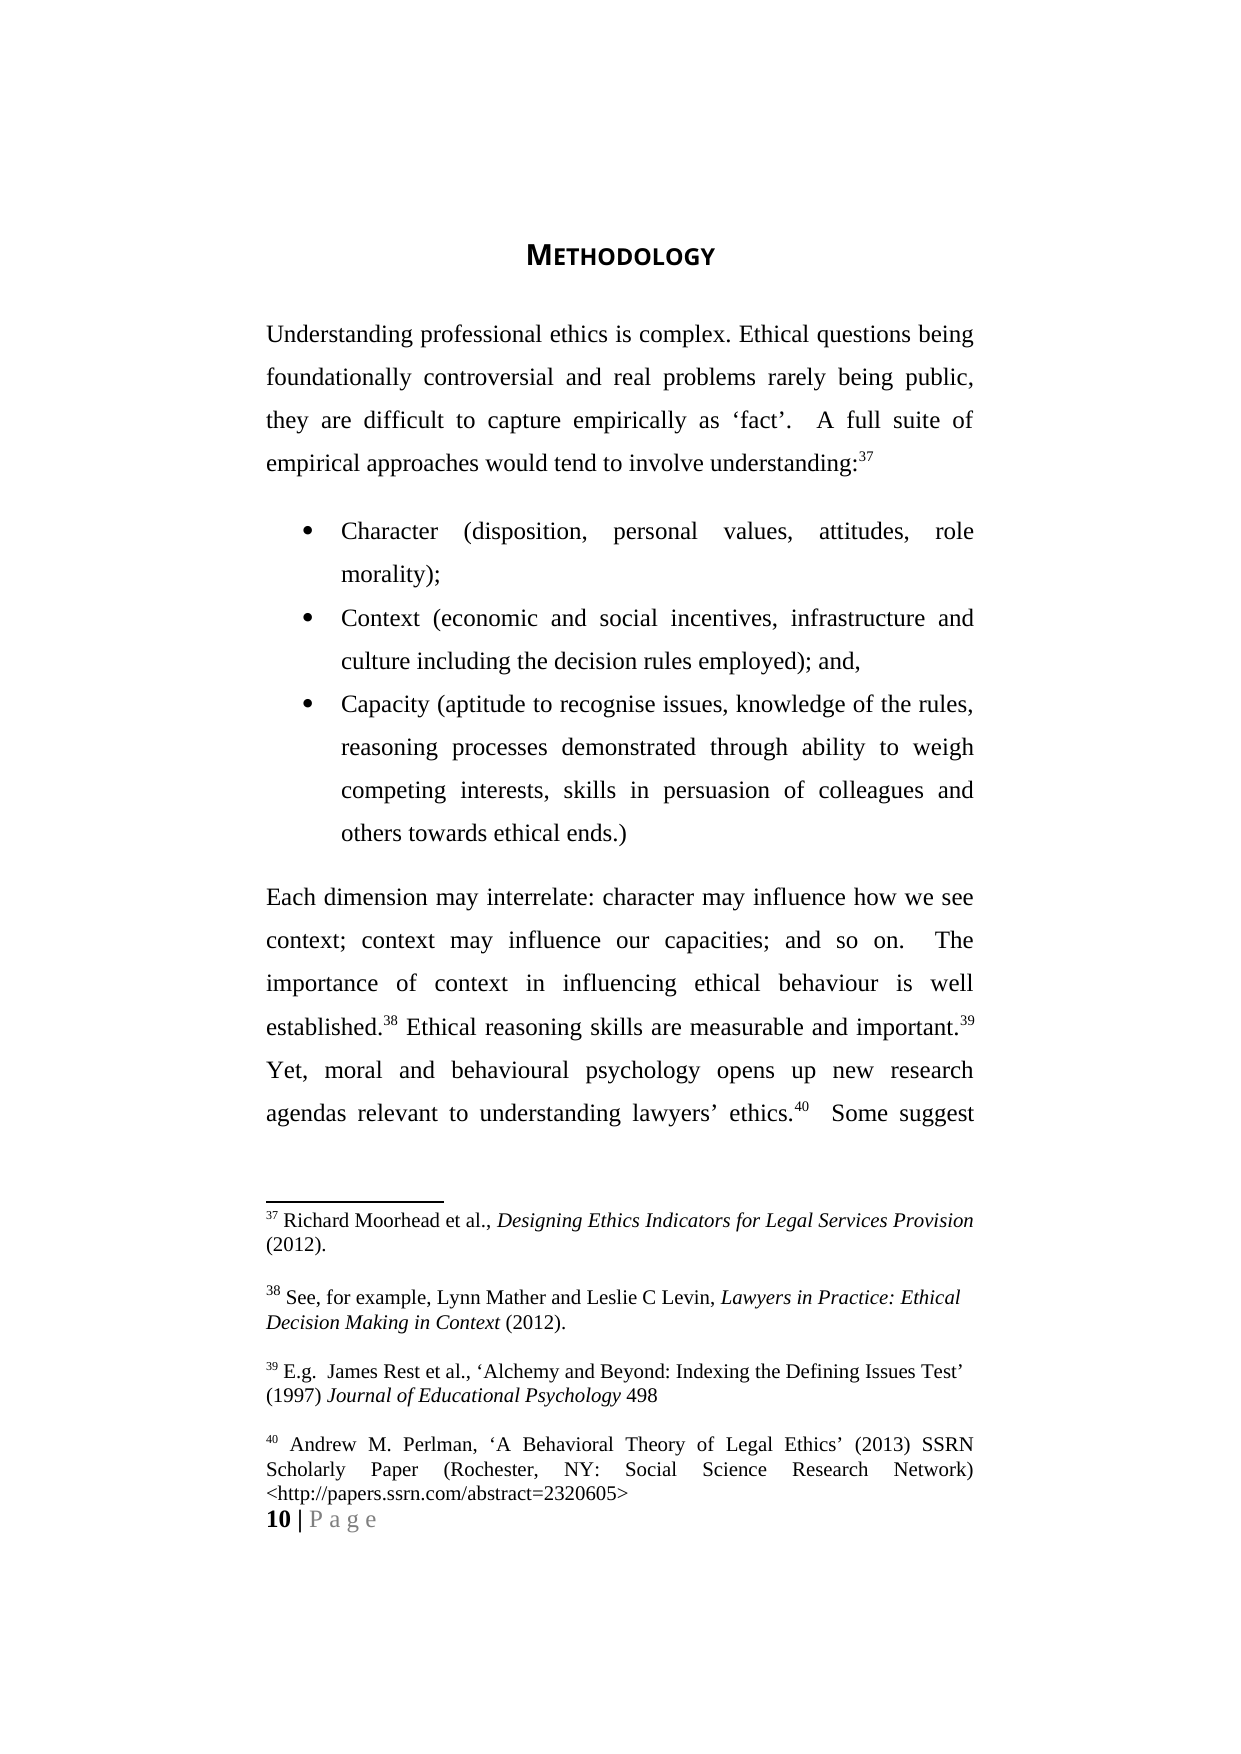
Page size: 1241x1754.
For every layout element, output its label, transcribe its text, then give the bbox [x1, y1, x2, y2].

list Context (economic and social incentives, infrastructure and culture including the decision rules employed); and, [303, 603, 974, 674]
list Character (disposition, personal values, attitudes, role morality); [303, 516, 974, 588]
text Understanding professional ethics is complex. Ethical questions being foundationally controversial and real problems rarely being public, they are difficult to capture empirically as ‘fact’. A full suite of empirical approaches would tend to involve understanding: [266, 319, 974, 477]
list Capacity (aptitude to recognise issues, knowledge of the rules, reasoning processes demonstrated through ability to weigh competing interests, skills in persuasion of colleagues and others towards ethical ends.) [303, 689, 974, 847]
text Each dimension may interrelate: character may influence how we see context; context may influence our capacities; and so on. The importance of context in influencing ethical behaviour is well established. Ethical reasoning skills are measurable and important. Yet, moral and behavioural psychology opens up new research agendas relevant to understanding lawyers’ ethics. Some suggest ethics is more intuitive than rational and prone to identifiable biases. [266, 882, 974, 1127]
subtitle Methodology [266, 234, 974, 274]
